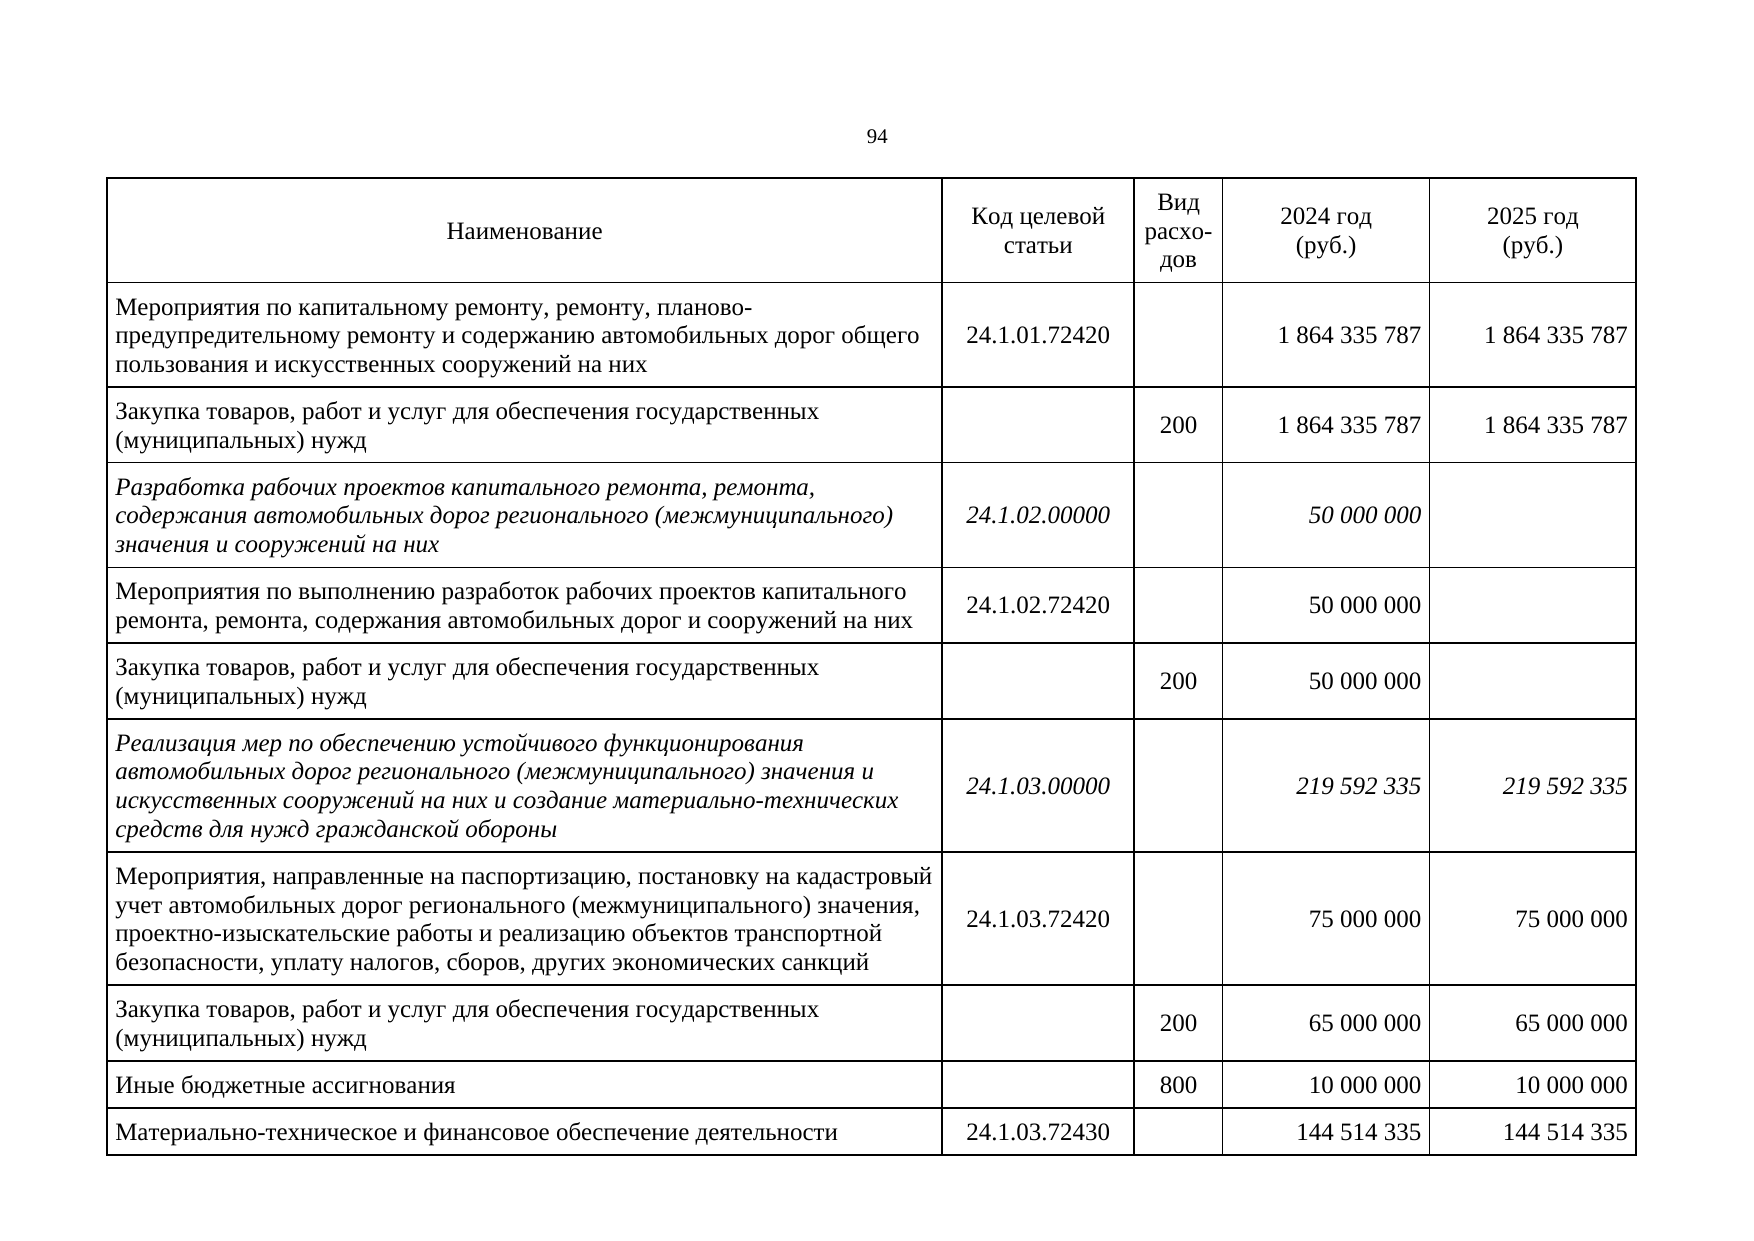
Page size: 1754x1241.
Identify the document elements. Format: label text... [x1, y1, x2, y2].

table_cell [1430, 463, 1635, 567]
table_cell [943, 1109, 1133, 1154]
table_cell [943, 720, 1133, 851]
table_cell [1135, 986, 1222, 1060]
table_header 2024 год (руб.) [1223, 179, 1429, 282]
table_header Наименование [108, 179, 941, 282]
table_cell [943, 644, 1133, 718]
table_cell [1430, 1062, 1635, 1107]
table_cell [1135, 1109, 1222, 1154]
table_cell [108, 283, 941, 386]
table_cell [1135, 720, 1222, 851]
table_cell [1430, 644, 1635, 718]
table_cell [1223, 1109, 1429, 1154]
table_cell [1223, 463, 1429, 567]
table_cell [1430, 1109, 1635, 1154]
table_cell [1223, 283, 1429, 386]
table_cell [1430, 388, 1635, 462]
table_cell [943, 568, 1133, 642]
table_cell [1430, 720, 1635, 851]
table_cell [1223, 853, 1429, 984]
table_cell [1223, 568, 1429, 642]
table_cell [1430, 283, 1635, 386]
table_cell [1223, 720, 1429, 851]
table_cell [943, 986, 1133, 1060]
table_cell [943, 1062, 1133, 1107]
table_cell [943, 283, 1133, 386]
table_header 2025 год (руб.) [1430, 179, 1635, 282]
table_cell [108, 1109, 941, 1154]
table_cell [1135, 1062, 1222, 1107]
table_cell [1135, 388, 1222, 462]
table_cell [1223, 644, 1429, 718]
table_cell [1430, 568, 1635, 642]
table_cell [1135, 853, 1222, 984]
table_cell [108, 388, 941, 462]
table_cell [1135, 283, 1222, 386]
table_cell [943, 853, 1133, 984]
table_header Код целевой статьи [943, 179, 1133, 282]
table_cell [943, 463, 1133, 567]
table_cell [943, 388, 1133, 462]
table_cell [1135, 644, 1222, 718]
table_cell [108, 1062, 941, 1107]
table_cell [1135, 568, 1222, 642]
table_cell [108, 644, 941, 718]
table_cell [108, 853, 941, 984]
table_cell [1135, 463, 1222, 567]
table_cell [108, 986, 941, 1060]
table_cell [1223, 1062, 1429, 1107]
table_header Вид расхо-дов [1135, 179, 1222, 282]
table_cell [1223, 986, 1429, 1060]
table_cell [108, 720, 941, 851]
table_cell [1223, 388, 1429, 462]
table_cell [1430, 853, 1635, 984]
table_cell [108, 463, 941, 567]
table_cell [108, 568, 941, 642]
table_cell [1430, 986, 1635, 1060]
